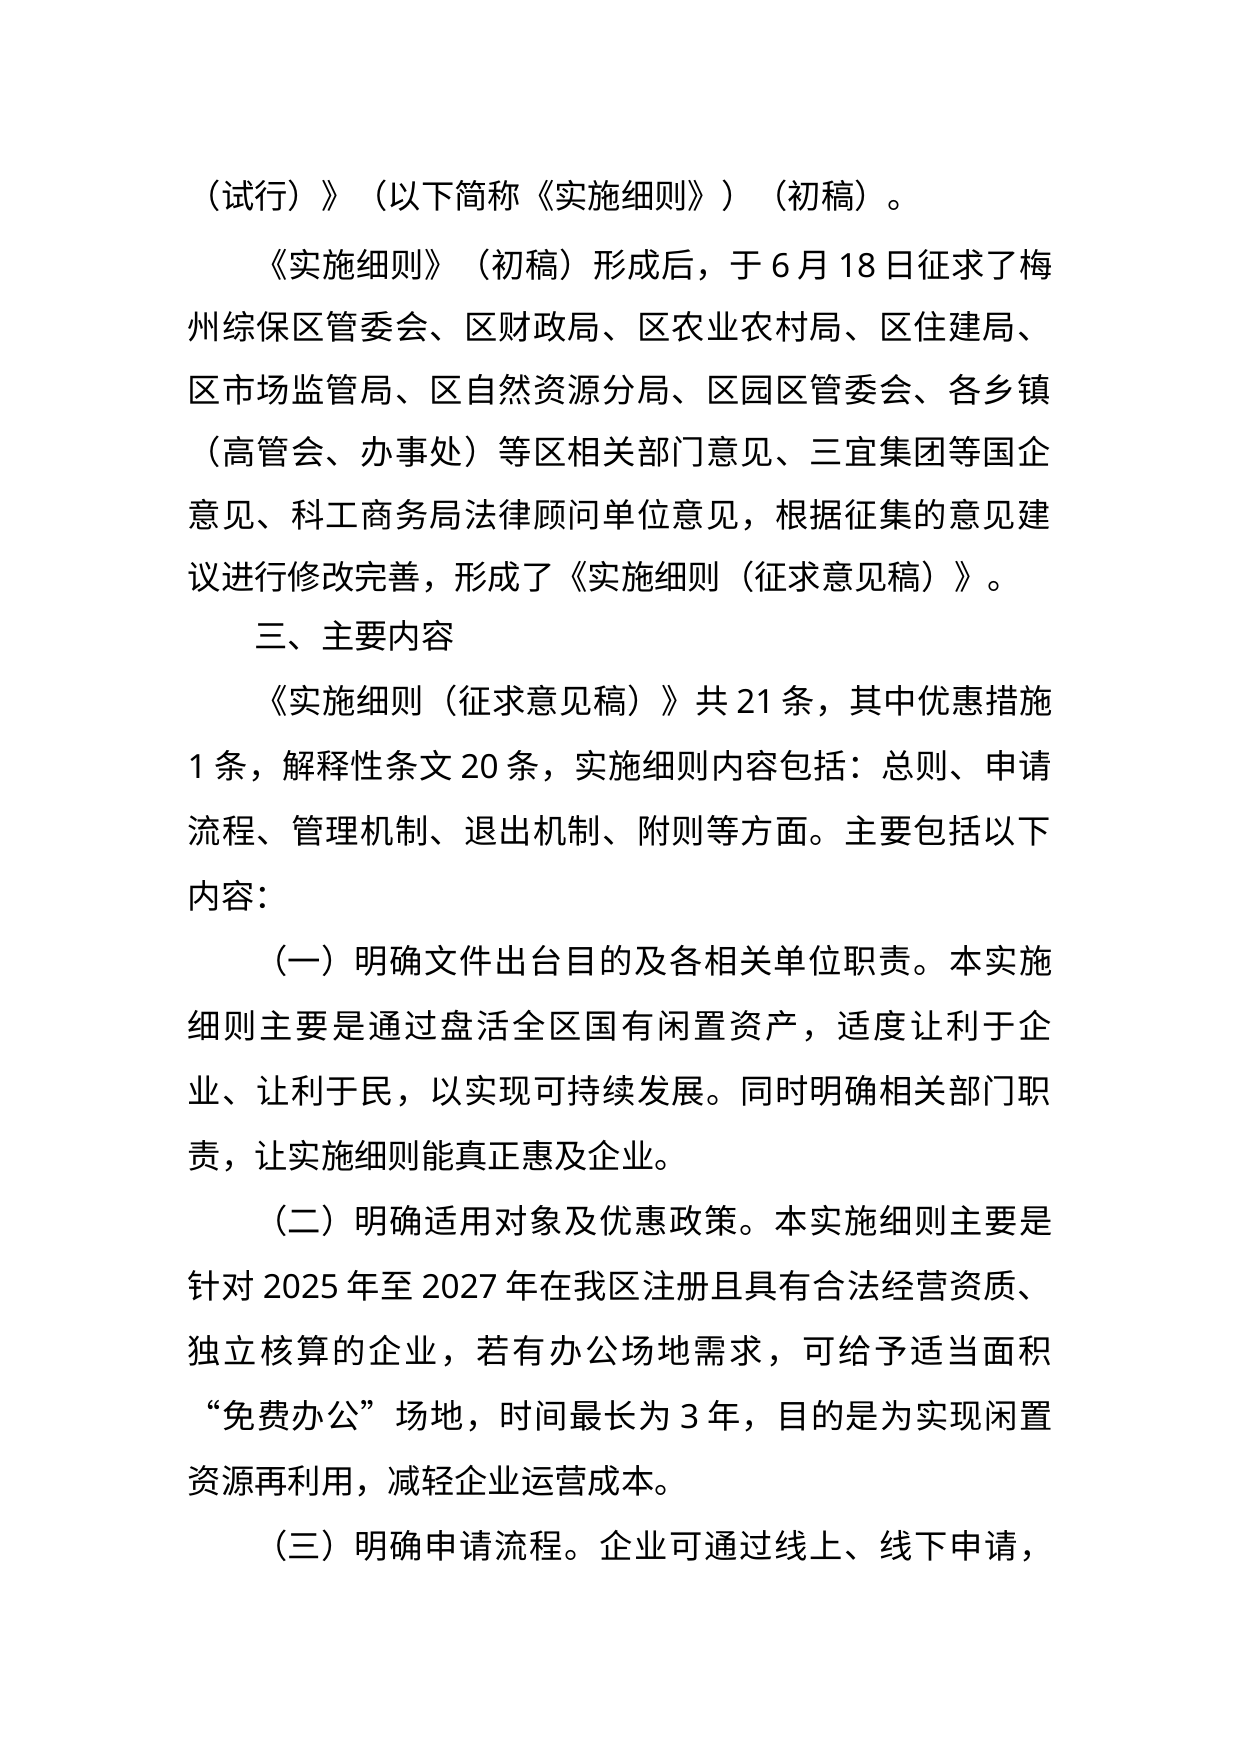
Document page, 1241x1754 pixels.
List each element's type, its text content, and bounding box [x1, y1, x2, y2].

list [187, 1512, 1053, 1577]
list 《实施细则（征求意见稿）》共21条，其中优惠措施1条，解释性条文20条，实施细则内容包括：总则、申请流程、管理机制、退出机制、附则等方面。主要包括以下内容： [187, 667, 1053, 927]
list 明确适用对象及优惠政策。本实施细则主要是针对2025年至2027年在我区注册且具有合法经营资质、独立核算的企业，若有办公场地需求，可给予适当面积“免费办公”场地，时间最长为3年，目的是为实现闲置资源再利用，减轻企业运营成本。 [187, 1187, 1053, 1512]
list 三、主要内容 [187, 602, 1053, 667]
list 《实施细则》（初稿）形成后，于6月18日征求了梅州综保区管委会、区财政局、区农业农村局、区住建局、区市场监管局、区自然资源分局、区园区管委会、各乡镇（高管会、办事处）等区相关部门意见、三宜集团等国企意见、科工商务局法律顾问单位意见，根据征集的意见建议进行修改完善，形成了《实施细则（征求意见稿）》。 [187, 227, 1053, 602]
list 明确文件出台目的及各相关单位职责。本实施细则主要是通过盘活全区国有闲置资产，适度让利于企业、让利于民，以实现可持续发展。同时明确相关部门职责，让实施细则能真正惠及企业。 [187, 927, 1053, 1187]
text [187, 162, 1053, 227]
